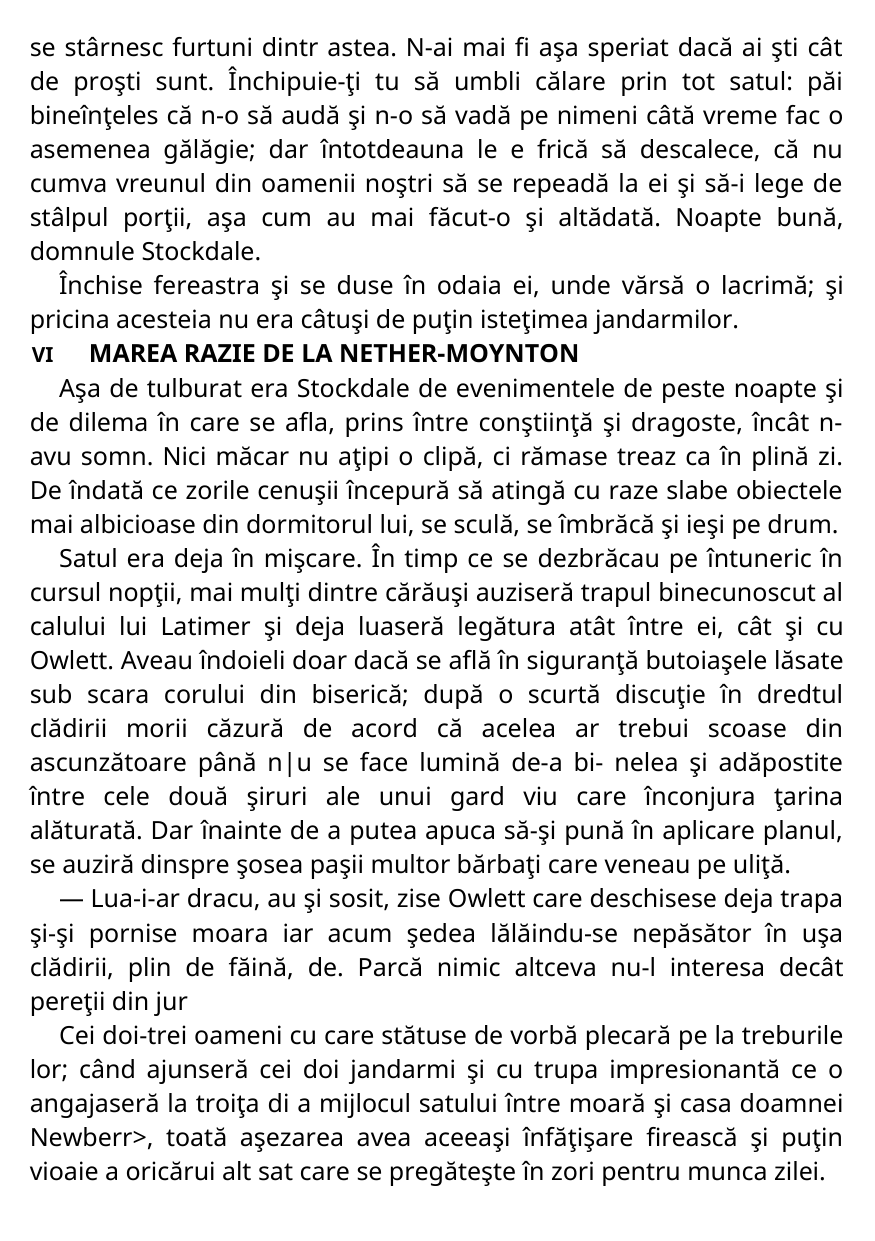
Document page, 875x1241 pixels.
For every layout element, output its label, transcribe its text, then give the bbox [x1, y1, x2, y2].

text — Lua-i-ar dracu, au şi sosit, zise Owlett care deschisese deja trapa şi-şi pornise moara iar acum şedea lălăindu-se nepăsător în uşa clădirii, plin de făină, de. Parcă nimic altceva nu-l interesa decât pereţii din jur [29, 881, 844, 1017]
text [29, 29, 844, 268]
text Aşa de tulburat era Stockdale de evenimentele de peste noapte şi de dilema în care se afla, prins între conştiinţă şi dragoste, încât n-avu somn. Nici măcar nu aţipi o clipă, ci rămase treaz ca în plină zi. De îndată ce zorile cenuşii începură să atingă cu raze slabe obiectele mai albicioase din dormitorul lui, se sculă, se îmbrăcă şi ieşi pe drum. [29, 370, 844, 541]
text Cei doi-trei oameni cu care stătuse de vorbă plecară pe la treburile lor; când ajunseră cei doi jandarmi şi cu trupa impresionantă ce o angajaseră la troiţa di a mijlocul satului între moară şi casa doamnei Newberr>, toată aşezarea avea aceeaşi înfăţişare firească şi puţin vioaie a oricărui alt sat care se pregăteşte în zori pentru munca zilei. [29, 1017, 844, 1188]
text Satul era deja în mişcare. În timp ce se dezbrăcau pe întuneric în cursul nopţii, mai mulţi dintre cărăuşi auziseră trapul binecunoscut al calului lui Latimer şi deja luaseră legătura atât între ei, cât şi cu Owlett. Aveau îndoieli doar dacă se află în siguranţă butoiaşele lăsate sub scara corului din biserică; după o scurtă discuţie în dredtul clădirii morii căzură de acord că acelea ar trebui scoase din ascunzătoare până n|u se face lumină de-a bi- nelea şi adăpostite între cele două şiruri ale unui gard viu care înconjura ţarina alăturată. Dar înainte de a putea apuca să-şi pună în aplicare planul, se auziră dinspre şosea paşii multor bărbaţi care veneau pe uliţă. [29, 541, 844, 881]
text Închise fereastra şi se duse în odaia ei, unde vărsă o lacrimă; şi pricina acesteia nu era câtuşi de puţin isteţimea jandarmilor. [29, 268, 844, 336]
list MAREA RAZIE DE LA NETHER-MOYNTON [32, 336, 844, 370]
